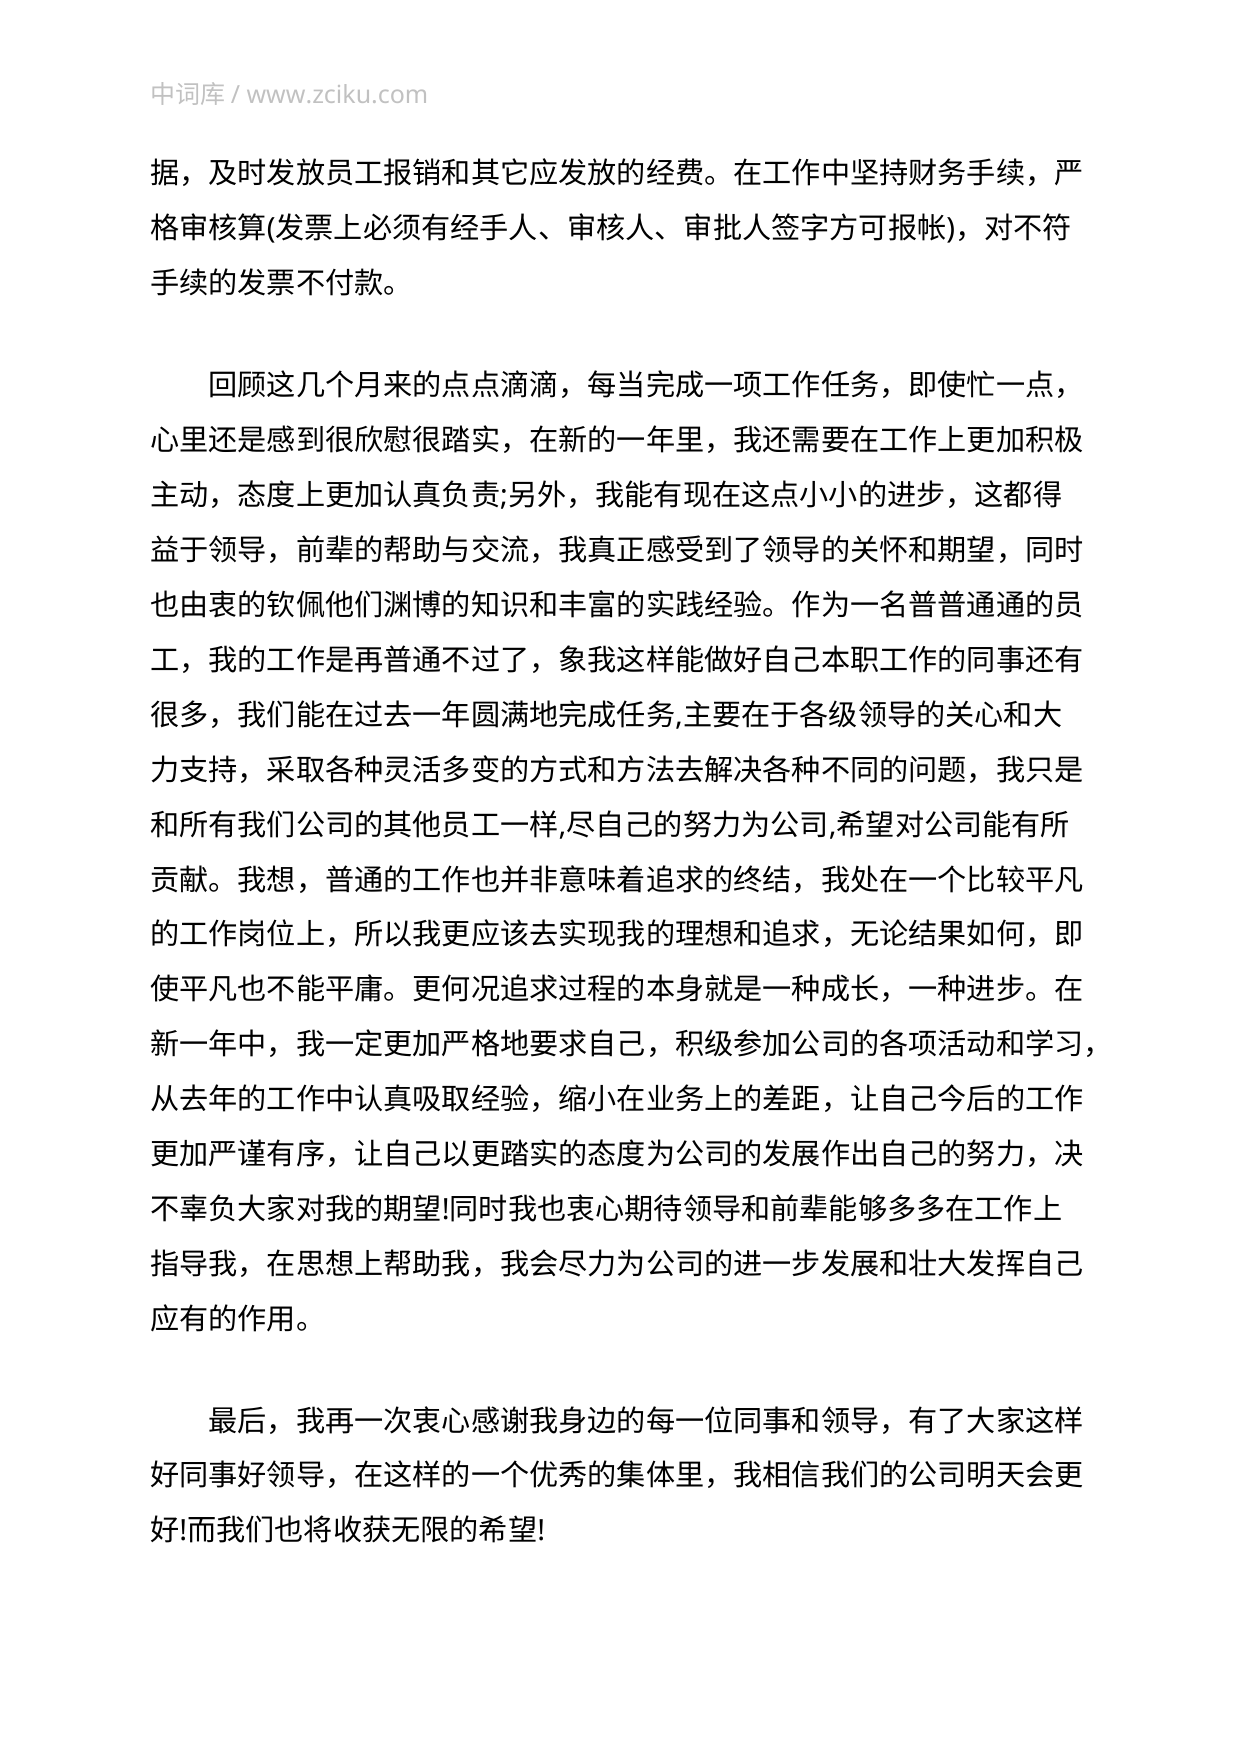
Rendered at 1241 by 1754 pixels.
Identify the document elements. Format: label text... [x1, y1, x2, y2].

text 最后，我再一次衷心感谢我身边的每一位同事和领导，有了大家这样好同事好领导，在这样的一个优秀的集体里，我相信我们的公司明天会更好!而我们也将收获无限的希望! [150, 1397, 1090, 1549]
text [150, 150, 1090, 302]
text 回顾这几个月来的点点滴滴，每当完成一项工作任务，即使忙一点，心里还是感到很欣慰很踏实，在新的一年里，我还需要在工作上更加积极主动，态度上更加认真负责;另外，我能有现在这点小小的进步，这都得益于领导，前辈的帮助与交流，我真正感受到了领导的关怀和期望，同时也由衷的钦佩他们渊博的知识和丰富的实践经验。作为一名普普通通的员工，我的工作是再普通不过了，象我这样能做好自己本职工作的同事还有很多，我们能在过去一年圆满地完成任务,主要在于各级领导的关心和大力支持，采取各种灵活多变的方式和方法去解决各种不同的问题，我只是和所有我们公司的其他员工一样,尽自己的努力为公司,希望对公司能有所贡献。我想，普通的工作也并非意味着追求的终结，我处在一个比较平凡的工作岗位上，所以我更应该去实现我的理想和追求，无论结果如何，即使平凡也不能平庸。更何况追求过程的本身就是一种成长，一种进步。在新一年中，我一定更加严格地要求自己，积级参加公司的各项活动和学习，从去年的工作中认真吸取经验，缩小在业务上的差距，让自己今后的工作更加严谨有序，让自己以更踏实的态度为公司的发展作出自己的努力，决不辜负大家对我的期望!同时我也衷心期待领导和前辈能够多多在工作上指导我，在思想上帮助我，我会尽力为公司的进一步发展和壮大发挥自己应有的作用。 [150, 362, 1090, 1338]
